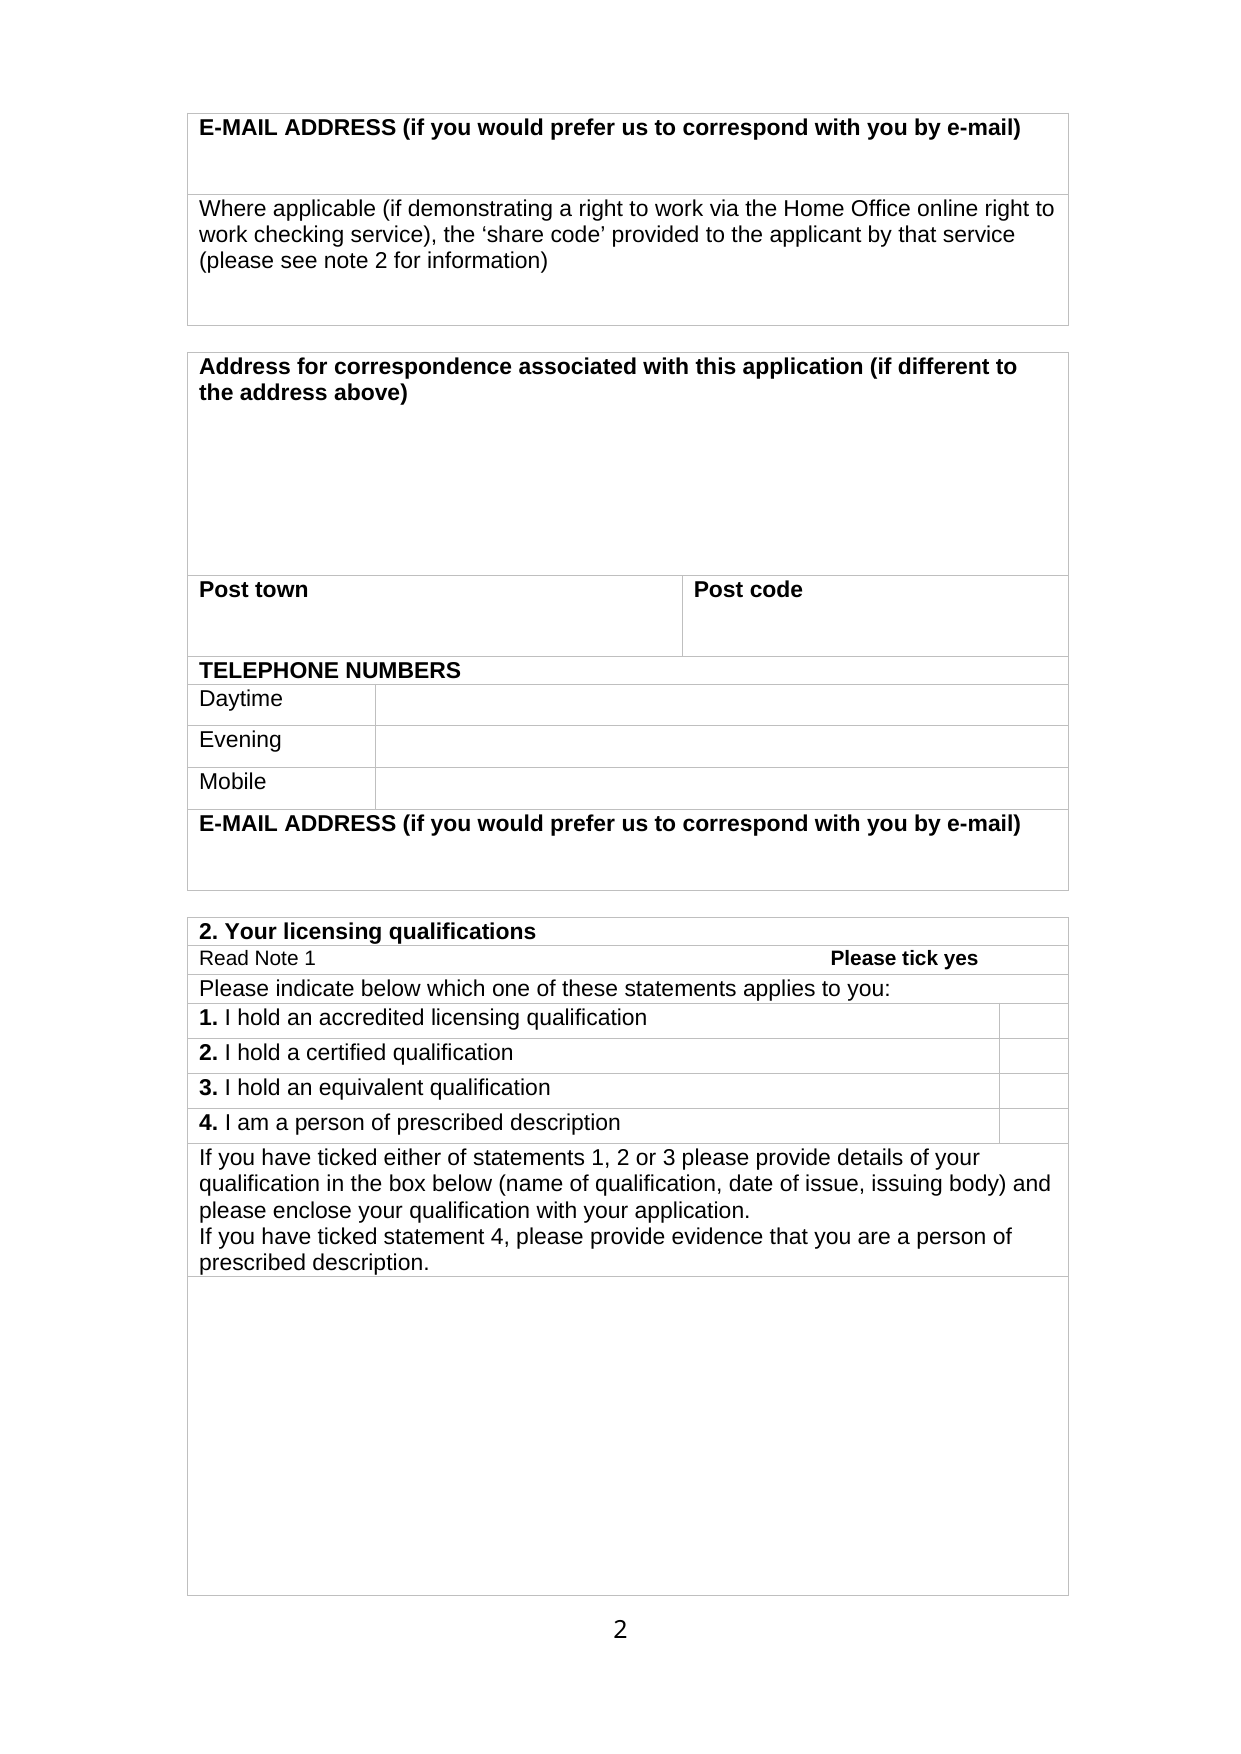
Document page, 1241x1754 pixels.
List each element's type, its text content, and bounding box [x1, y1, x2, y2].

table_cell Daytime [188, 685, 375, 725]
table_cell [188, 1277, 1068, 1595]
table_cell E-MAIL ADDRESS (if you would prefer us to correspond with you by e-mail) [188, 810, 1068, 890]
table_cell [1000, 1109, 1068, 1143]
table_cell Where applicable (if demonstrating a right to work via the Home Office online right to work checking service), the ‘share code’ provided to the applicant by that service (please see note 2 for information) [188, 195, 1068, 324]
table_cell E-MAIL ADDRESS (if you would prefer us to correspond with you by e-mail) [188, 114, 1068, 193]
table_cell 2. I hold a certified qualification [188, 1039, 999, 1073]
table_cell [376, 726, 1068, 767]
table_cell 3. I hold an equivalent qualification [188, 1074, 999, 1108]
table_cell [1000, 1074, 1068, 1108]
table_cell 4. I am a person of prescribed description [188, 1109, 999, 1143]
table_cell Read Note 1 Please tick yes [188, 946, 1068, 974]
table_cell Post code [683, 576, 1068, 656]
table_cell Post town [188, 576, 682, 656]
table_cell [376, 685, 1068, 725]
table_cell Mobile [188, 768, 375, 809]
table_cell 1. I hold an accredited licensing qualification [188, 1004, 999, 1038]
table_cell [1000, 1039, 1068, 1073]
table_cell Evening [188, 726, 375, 767]
table_cell TELEPHONE NUMBERS [188, 657, 1068, 684]
table_cell Please indicate below which one of these statements applies to you: [188, 975, 1068, 1002]
table_cell [376, 768, 1068, 809]
table_cell [1000, 1004, 1068, 1038]
table_cell If you have ticked either of statements 1, 2 or 3 please provide details of your qualification in the box below (name of qualification, date of issue, issuing body) and please enclose your qualification with your application. If you have ticked statement 4, please provide evidence that you are a person of prescribed description. [188, 1144, 1068, 1276]
table_header Address for correspondence associated with this application (if different to the address above) [188, 353, 1068, 575]
table_header 2. Your licensing qualifications [188, 918, 1068, 944]
